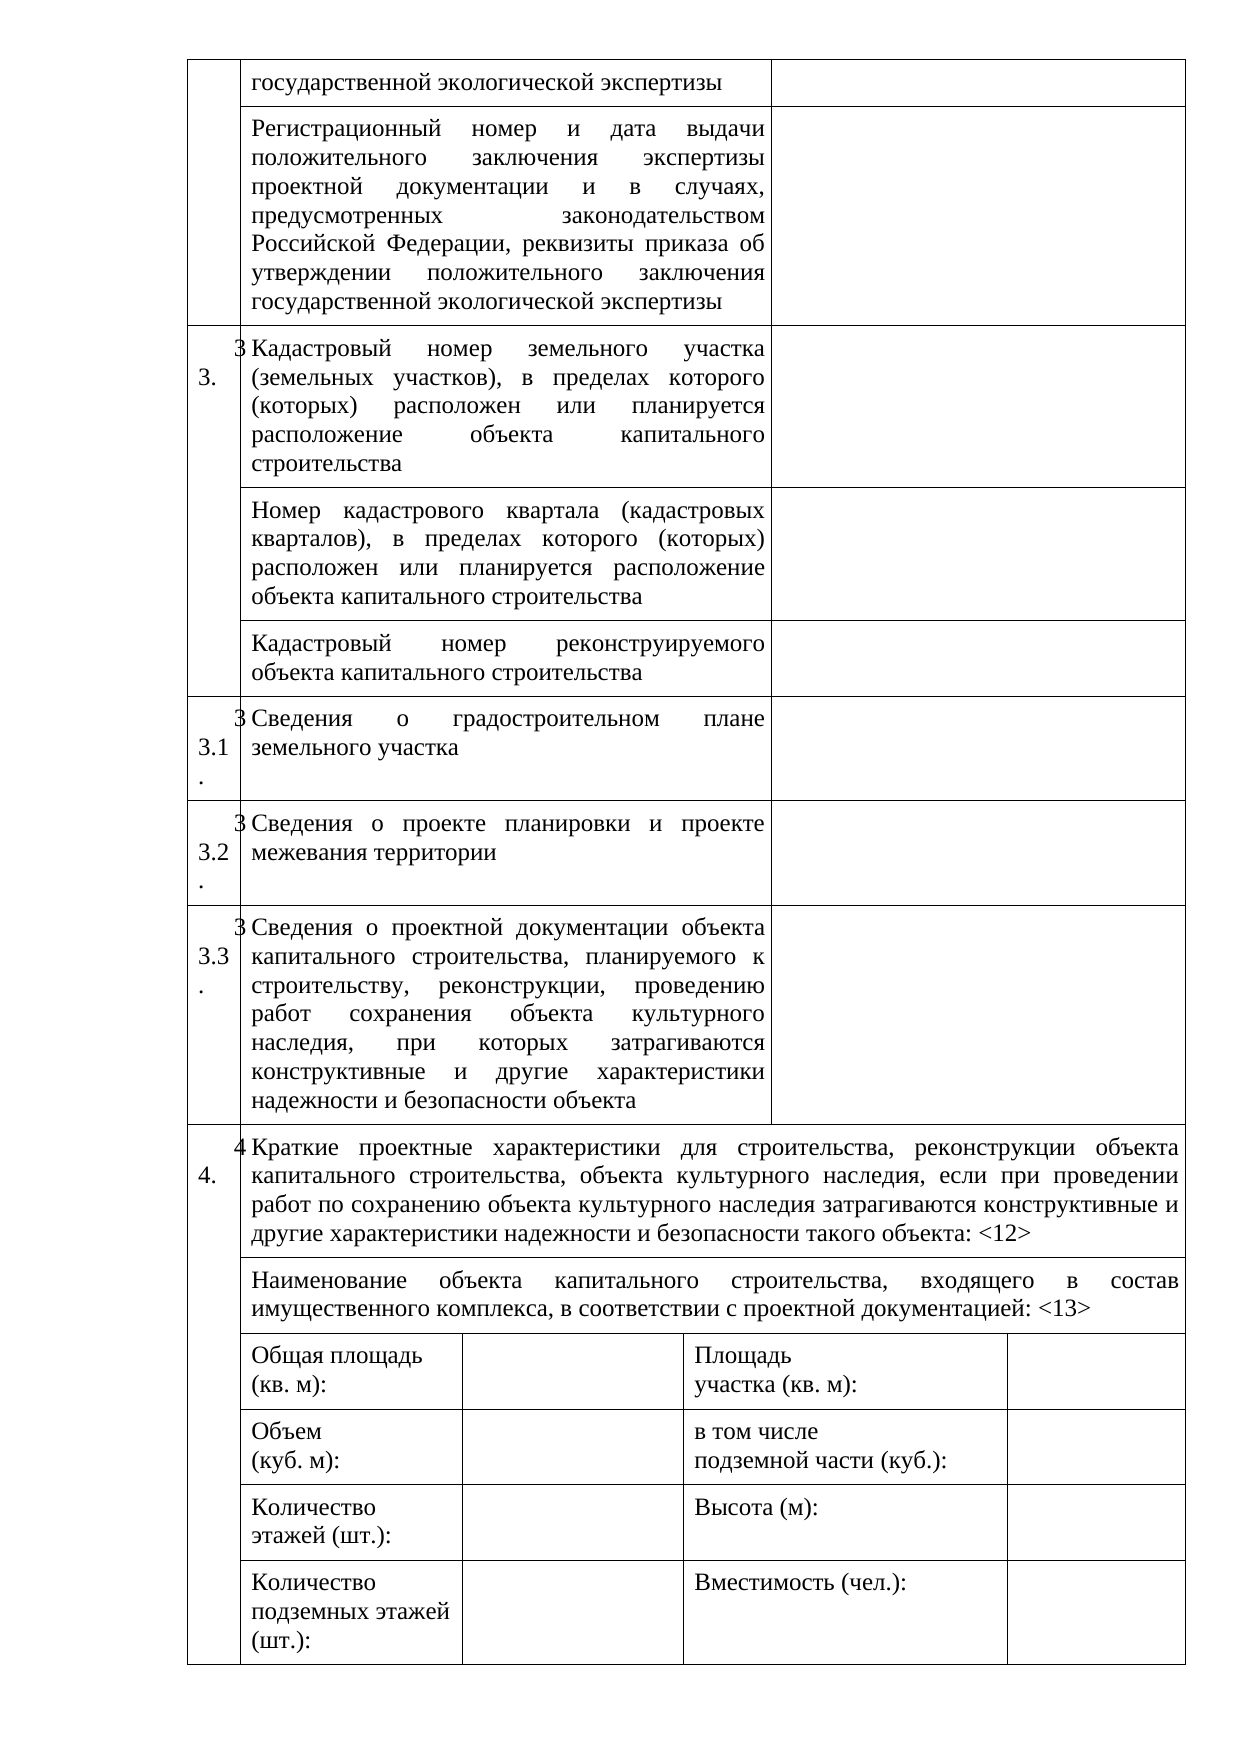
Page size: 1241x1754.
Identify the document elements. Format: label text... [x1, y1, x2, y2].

table_cell [772, 621, 1185, 696]
table_cell [463, 1410, 683, 1484]
table_cell Регистрационный номер и дата выдачи положительного заключения экспертизы проектной документации и в случаях, предусмотренных законодательством Российской Федерации, реквизиты приказа об утверждении положительного заключения государственной экологической экспертизы [241, 107, 771, 325]
table_cell Сведения о градостроительном плане земельного участка [241, 697, 771, 800]
table_cell Объем (куб. м): [241, 1410, 462, 1484]
table_cell Сведения о проектной документации объекта капитального строительства, планируемого к строительству, реконструкции, проведению работ сохранения объекта культурного наследия, при которых затрагиваются конструктивные и другие характеристики надежности и безопасности объекта [241, 906, 771, 1124]
table_cell Количество этажей (шт.): [241, 1485, 462, 1560]
table_cell Площадь участка (кв. м): [684, 1334, 1007, 1408]
table_cell 33.2. [188, 801, 240, 905]
table_cell Кадастровый номер реконструируемого объекта капитального строительства [241, 621, 771, 696]
table_cell Количество подземных этажей (шт.): [241, 1561, 462, 1664]
table_cell [772, 107, 1185, 325]
table_cell [772, 488, 1185, 620]
table_cell [772, 697, 1185, 800]
table_cell 33.1. [188, 697, 240, 800]
table_cell Краткие проектные характеристики для строительства, реконструкции объекта капитального строительства, объекта культурного наследия, если при проведении работ по сохранению объекта культурного наследия затрагиваются конструктивные и другие характеристики надежности и безопасности такого объекта: <12> [241, 1125, 1185, 1257]
table_cell [1008, 1334, 1185, 1408]
table_cell [772, 60, 1185, 106]
table_cell 33.3. [188, 906, 240, 1124]
table_cell Сведения о проекте планировки и проекте межевания территории [241, 801, 771, 905]
table_cell [1008, 1485, 1185, 1560]
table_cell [241, 60, 771, 106]
table_cell [1008, 1561, 1185, 1664]
table_cell [772, 801, 1185, 905]
table_cell [1008, 1410, 1185, 1484]
table_cell Наименование объекта капитального строительства, входящего в состав имущественного комплекса, в соответствии с проектной документацией: <13> [241, 1258, 1185, 1333]
table_cell [463, 1561, 683, 1664]
table_cell в том числе подземной части (куб.): [684, 1410, 1007, 1484]
table_cell [463, 1485, 683, 1560]
table_cell Вместимость (чел.): [684, 1561, 1007, 1664]
table_cell Высота (м): [684, 1485, 1007, 1560]
table_cell Кадастровый номер земельного участка (земельных участков), в пределах которого (которых) расположен или планируется расположение объекта капитального строительства [241, 326, 771, 487]
table_cell [772, 906, 1185, 1124]
table_cell [463, 1334, 683, 1408]
table_cell 33. [188, 326, 240, 696]
table_cell [772, 326, 1185, 487]
table_cell Номер кадастрового квартала (кадастровых кварталов), в пределах которого (которых) расположен или планируется расположение объекта капитального строительства [241, 488, 771, 620]
table_cell 44. [188, 1125, 240, 1664]
table_cell Общая площадь (кв. м): [241, 1334, 462, 1408]
